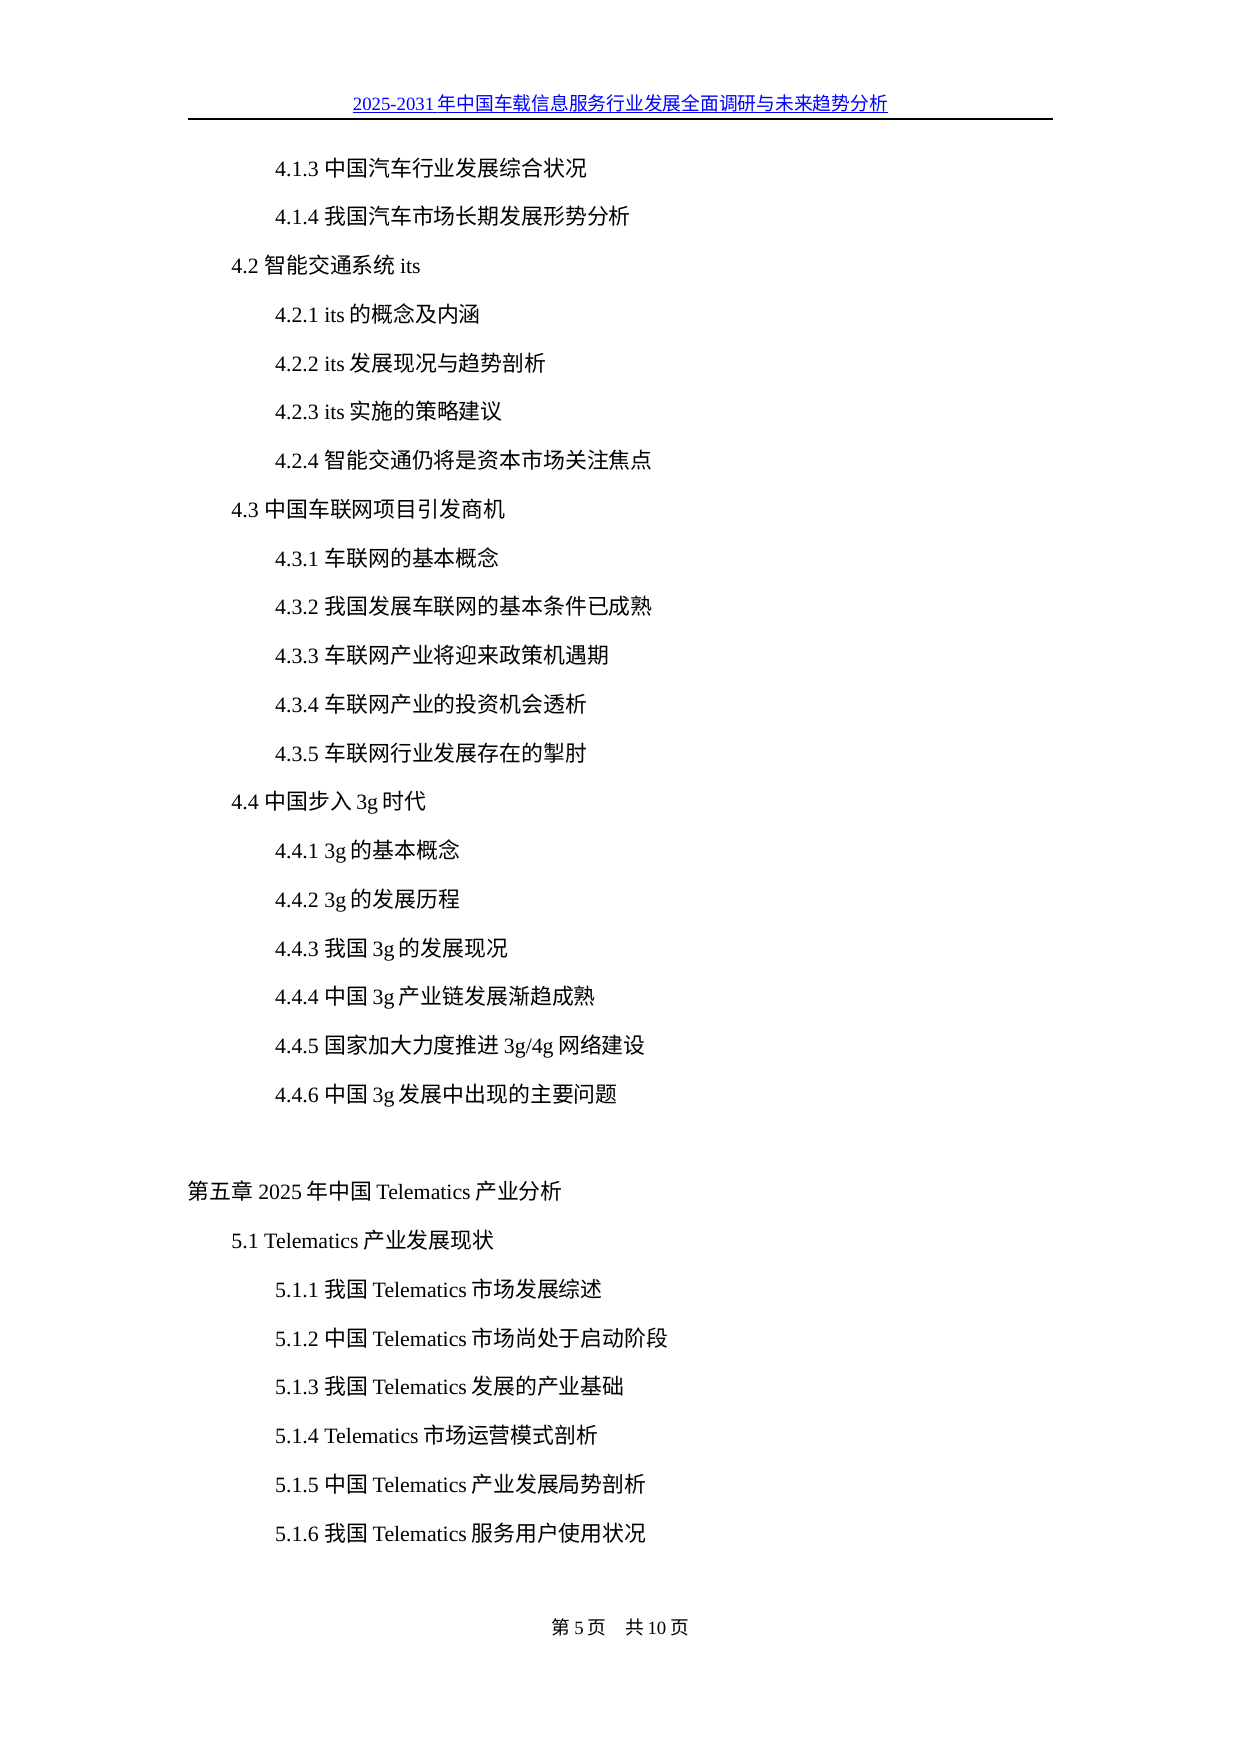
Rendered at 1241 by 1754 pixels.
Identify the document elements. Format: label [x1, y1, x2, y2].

text [187, 150, 1053, 1548]
